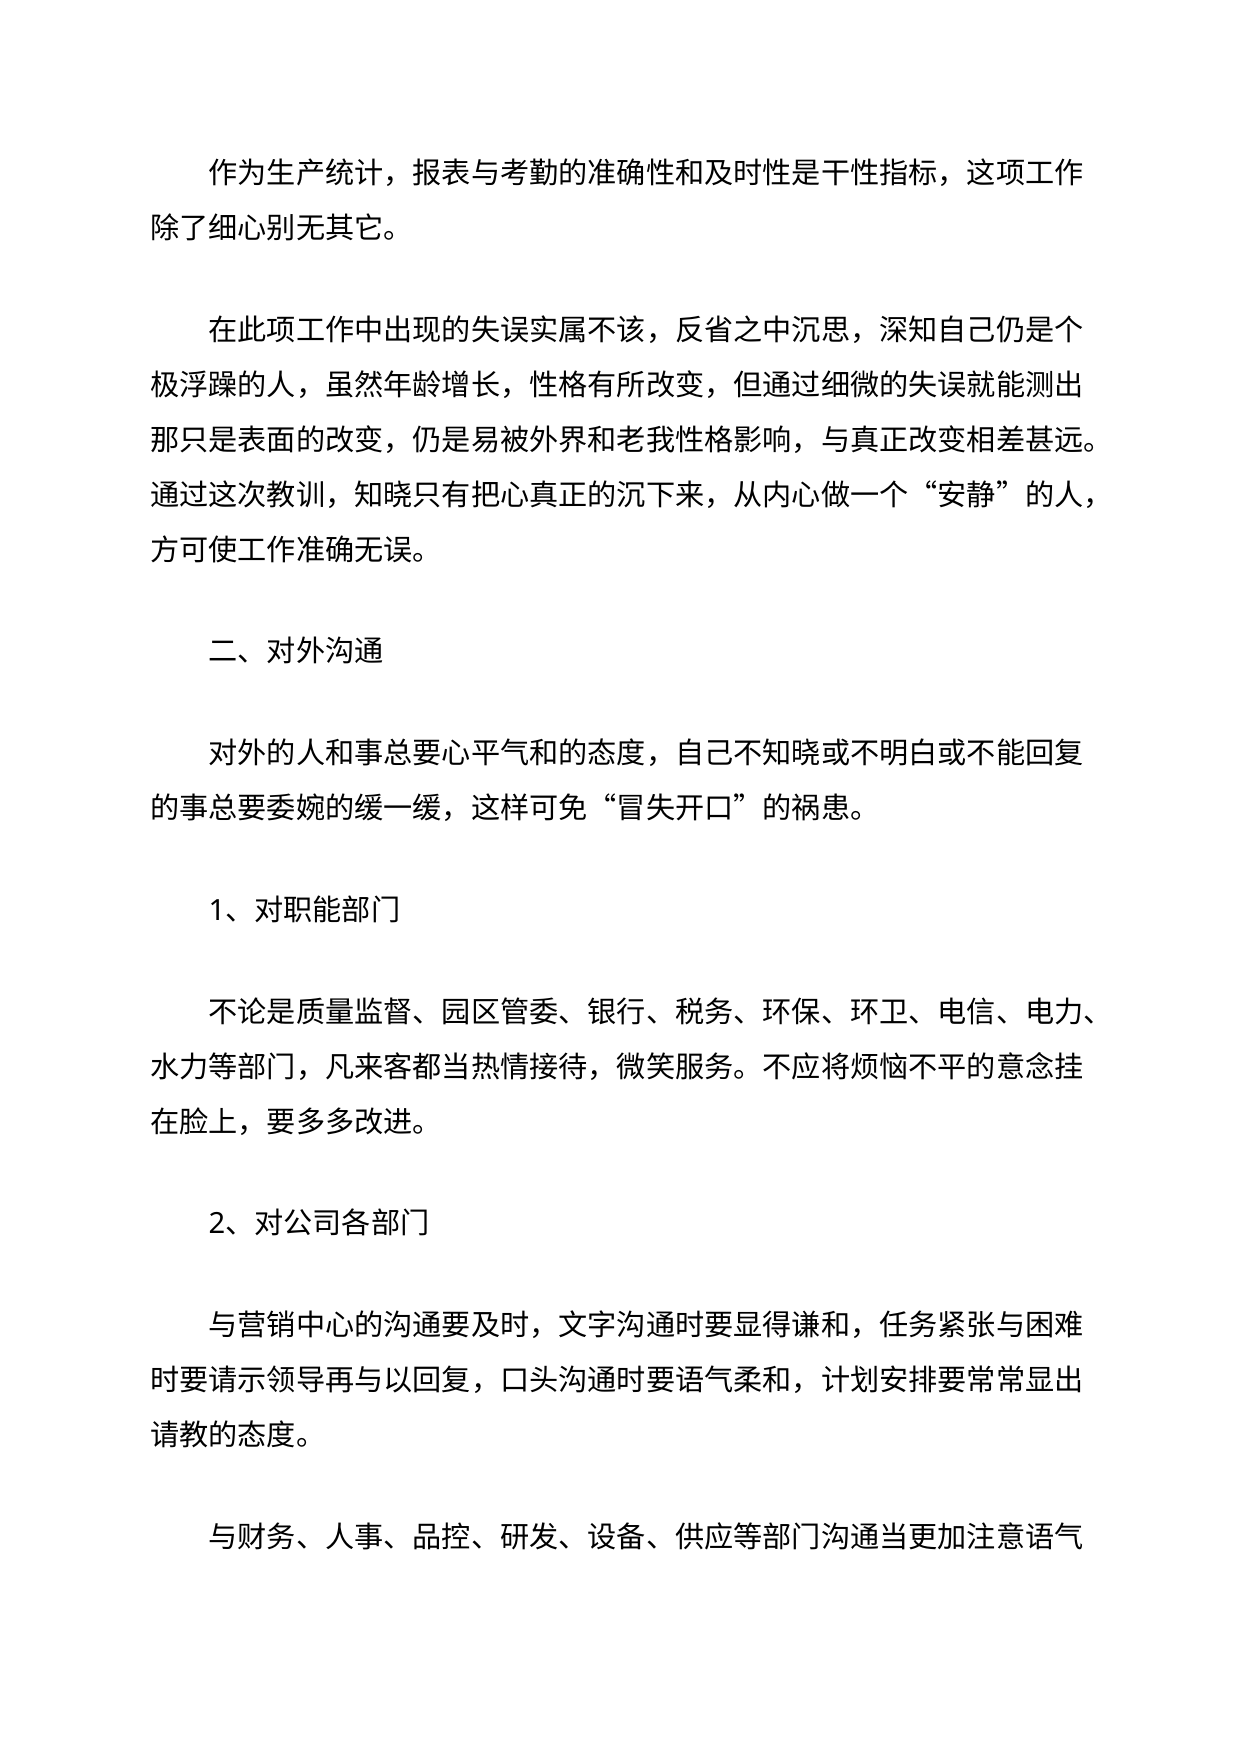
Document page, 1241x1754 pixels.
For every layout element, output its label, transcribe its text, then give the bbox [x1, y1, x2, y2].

text 二、对外沟通 [150, 628, 1090, 670]
text 不论是质量监督、园区管委、银行、税务、环保、环卫、电信、电力、水力等部门，凡来客都当热情接待，微笑服务。不应将烦恼不平的意念挂在脸上，要多多改进。 [150, 988, 1090, 1141]
text 作为生产统计，报表与考勤的准确性和及时性是干性指标，这项工作除了细心别无其它。 [150, 150, 1090, 247]
text 在此项工作中出现的失误实属不该，反省之中沉思，深知自己仍是个极浮躁的人，虽然年龄增长，性格有所改变，但通过细微的失误就能测出那只是表面的改变，仍是易被外界和老我性格影响，与真正改变相差甚远。通过这次教训，知晓只有把心真正的沉下来，从内心做一个“安静”的人，方可使工作准确无误。 [150, 307, 1090, 568]
text 1、对职能部门 [150, 886, 1090, 929]
text 2、对公司各部门 [150, 1200, 1090, 1242]
text 与营销中心的沟通要及时，文字沟通时要显得谦和，任务紧张与困难时要请示领导再与以回复，口头沟通时要语气柔和，计划安排要常常显出请教的态度。 [150, 1302, 1090, 1454]
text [150, 1513, 1090, 1556]
text 对外的人和事总要心平气和的态度，自己不知晓或不明白或不能回复的事总要委婉的缓一缓，这样可免“冒失开口”的祸患。 [150, 730, 1090, 827]
